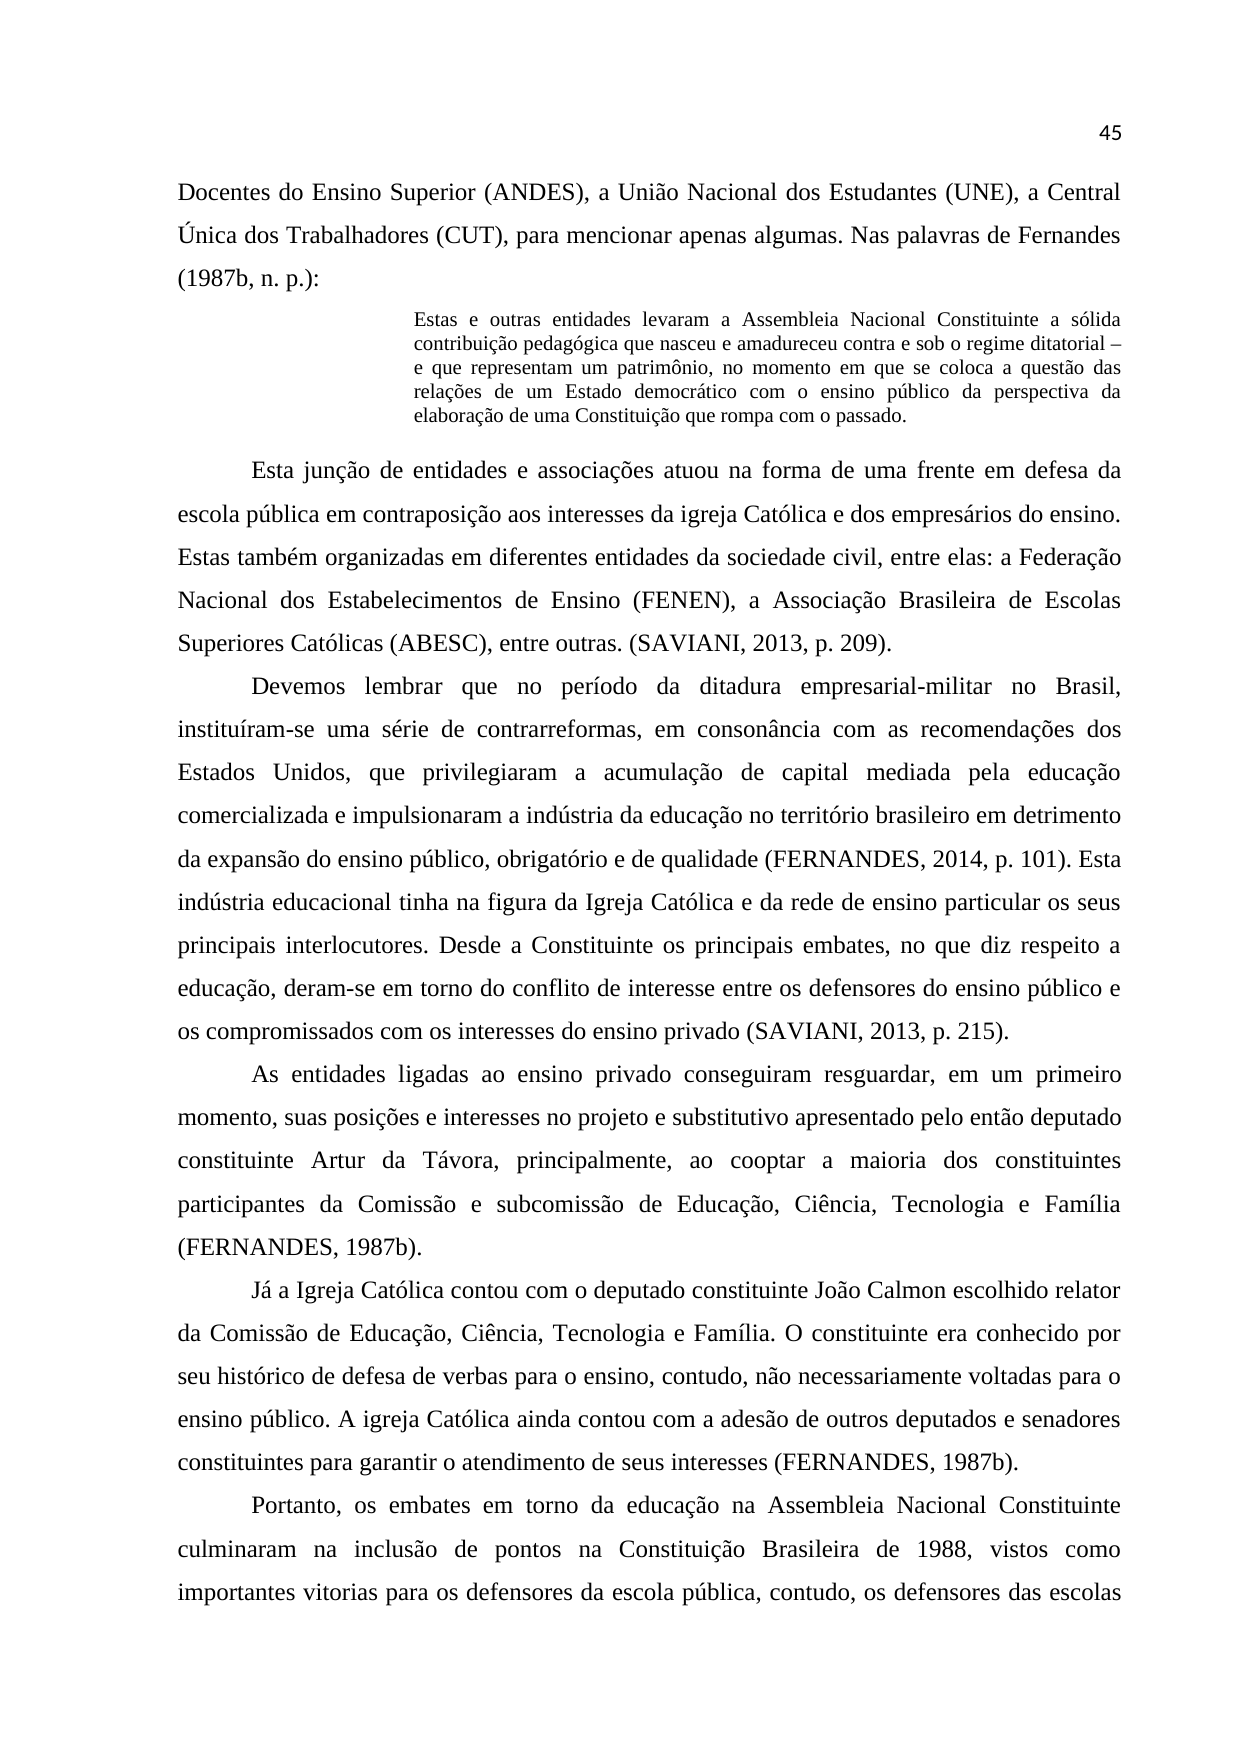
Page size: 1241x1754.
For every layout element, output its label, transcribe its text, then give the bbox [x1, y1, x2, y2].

text As entidades ligadas ao ensino privado conseguiram resguardar, em um primeiro momento, suas posições e interesses no projeto e substitutivo apresentado pelo então deputado constituinte Artur da Távora, principalmente, ao cooptar a maioria dos constituintes participantes da Comissão e subcomissão de Educação, Ciência, Tecnologia e Família (FERNANDES, 1987b). [177, 1059, 1122, 1261]
text Estas e outras entidades levaram a Assembleia Nacional Constituinte a sólida contribuição pedagógica que nasceu e amadureceu contra e sob o regime ditatorial – e que representam um patrimônio, no momento em que se coloca a questão das relações de um Estado democrático com o ensino público da perspectiva da elaboração de uma Constituição que rompa com o passado. [413, 307, 1122, 427]
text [177, 177, 1122, 292]
text Devemos lembrar que no período da ditadura empresarial-militar no Brasil, instituíram-se uma série de contrarreformas, em consonância com as recomendações dos Estados Unidos, que privilegiaram a acumulação de capital mediada pela educação comercializada e impulsionaram a indústria da educação no território brasileiro em detrimento da expansão do ensino público, obrigatório e de qualidade (FERNANDES, 2014, p. 101). Esta indústria educacional tinha na figura da Igreja Católica e da rede de ensino particular os seus principais interlocutores. Desde a Constituinte os principais embates, no que diz respeito a educação, deram-se em torno do conflito de interesse entre os defensores do ensino público e os compromissados com os interesses do ensino privado (SAVIANI, 2013, p. 215). [177, 671, 1122, 1045]
text Esta junção de entidades e associações atuou na forma de uma frente em defesa da escola pública em contraposição aos interesses da igreja Católica e dos empresários do ensino. Estas também organizadas em diferentes entidades da sociedade civil, entre elas: a Federação Nacional dos Estabelecimentos de Ensino (FENEN), a Associação Brasileira de Escolas Superiores Católicas (ABESC), entre outras. (SAVIANI, 2013, p. 209). [177, 456, 1122, 657]
text Já a Igreja Católica contou com o deputado constituinte João Calmon escolhido relator da Comissão de Educação, Ciência, Tecnologia e Família. O constituinte era conhecido por seu histórico de defesa de verbas para o ensino, contudo, não necessariamente voltadas para o ensino público. A igreja Católica ainda contou com a adesão de outros deputados e senadores constituintes para garantir o atendimento de seus interesses (FERNANDES, 1987b). [177, 1275, 1122, 1476]
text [177, 1491, 1122, 1606]
